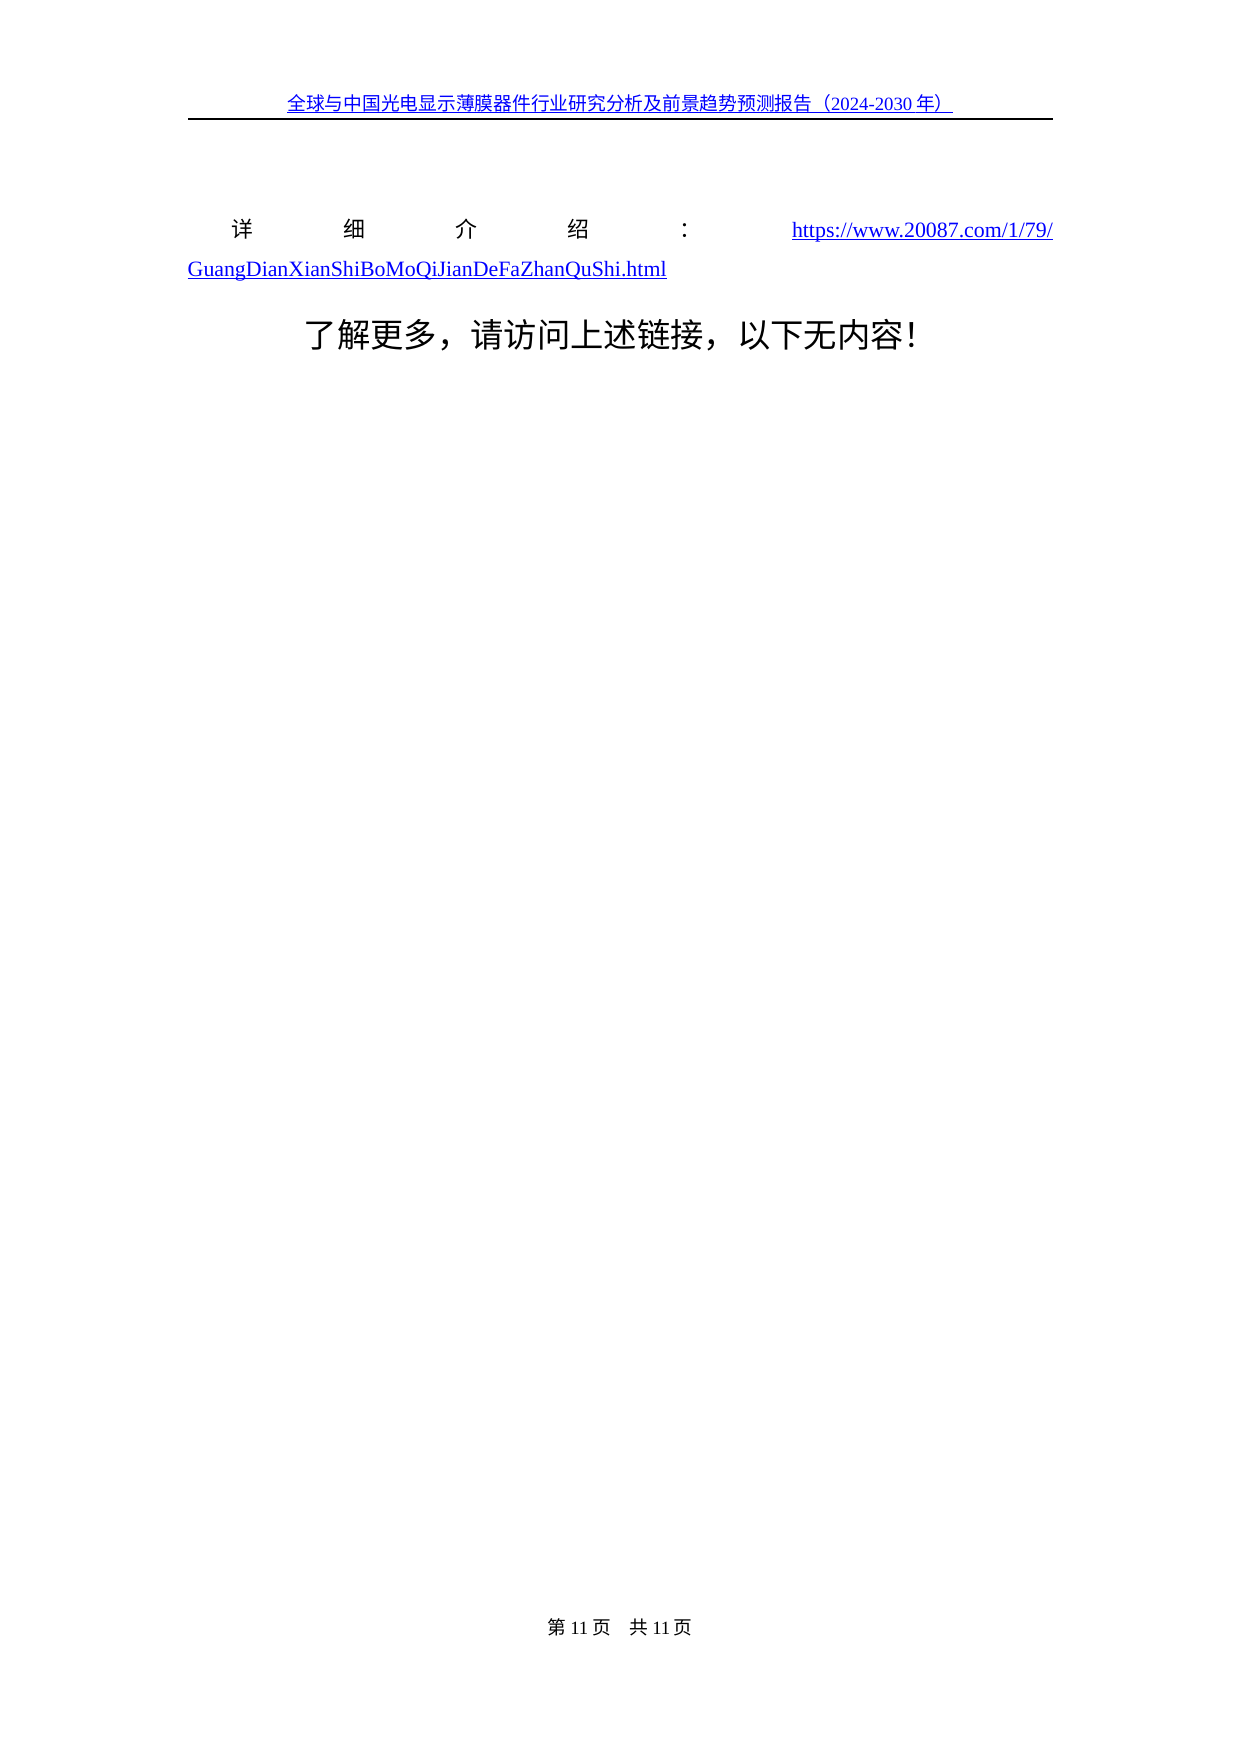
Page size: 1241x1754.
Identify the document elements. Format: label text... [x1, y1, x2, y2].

text 详细介绍：https://www.20087.com/1/79/GuangDianXianShiBoMoQiJianDeFaZhanQuShi.html [187, 212, 1053, 285]
title 了解更多，请访问上述链接，以下无内容！ [187, 301, 1053, 366]
